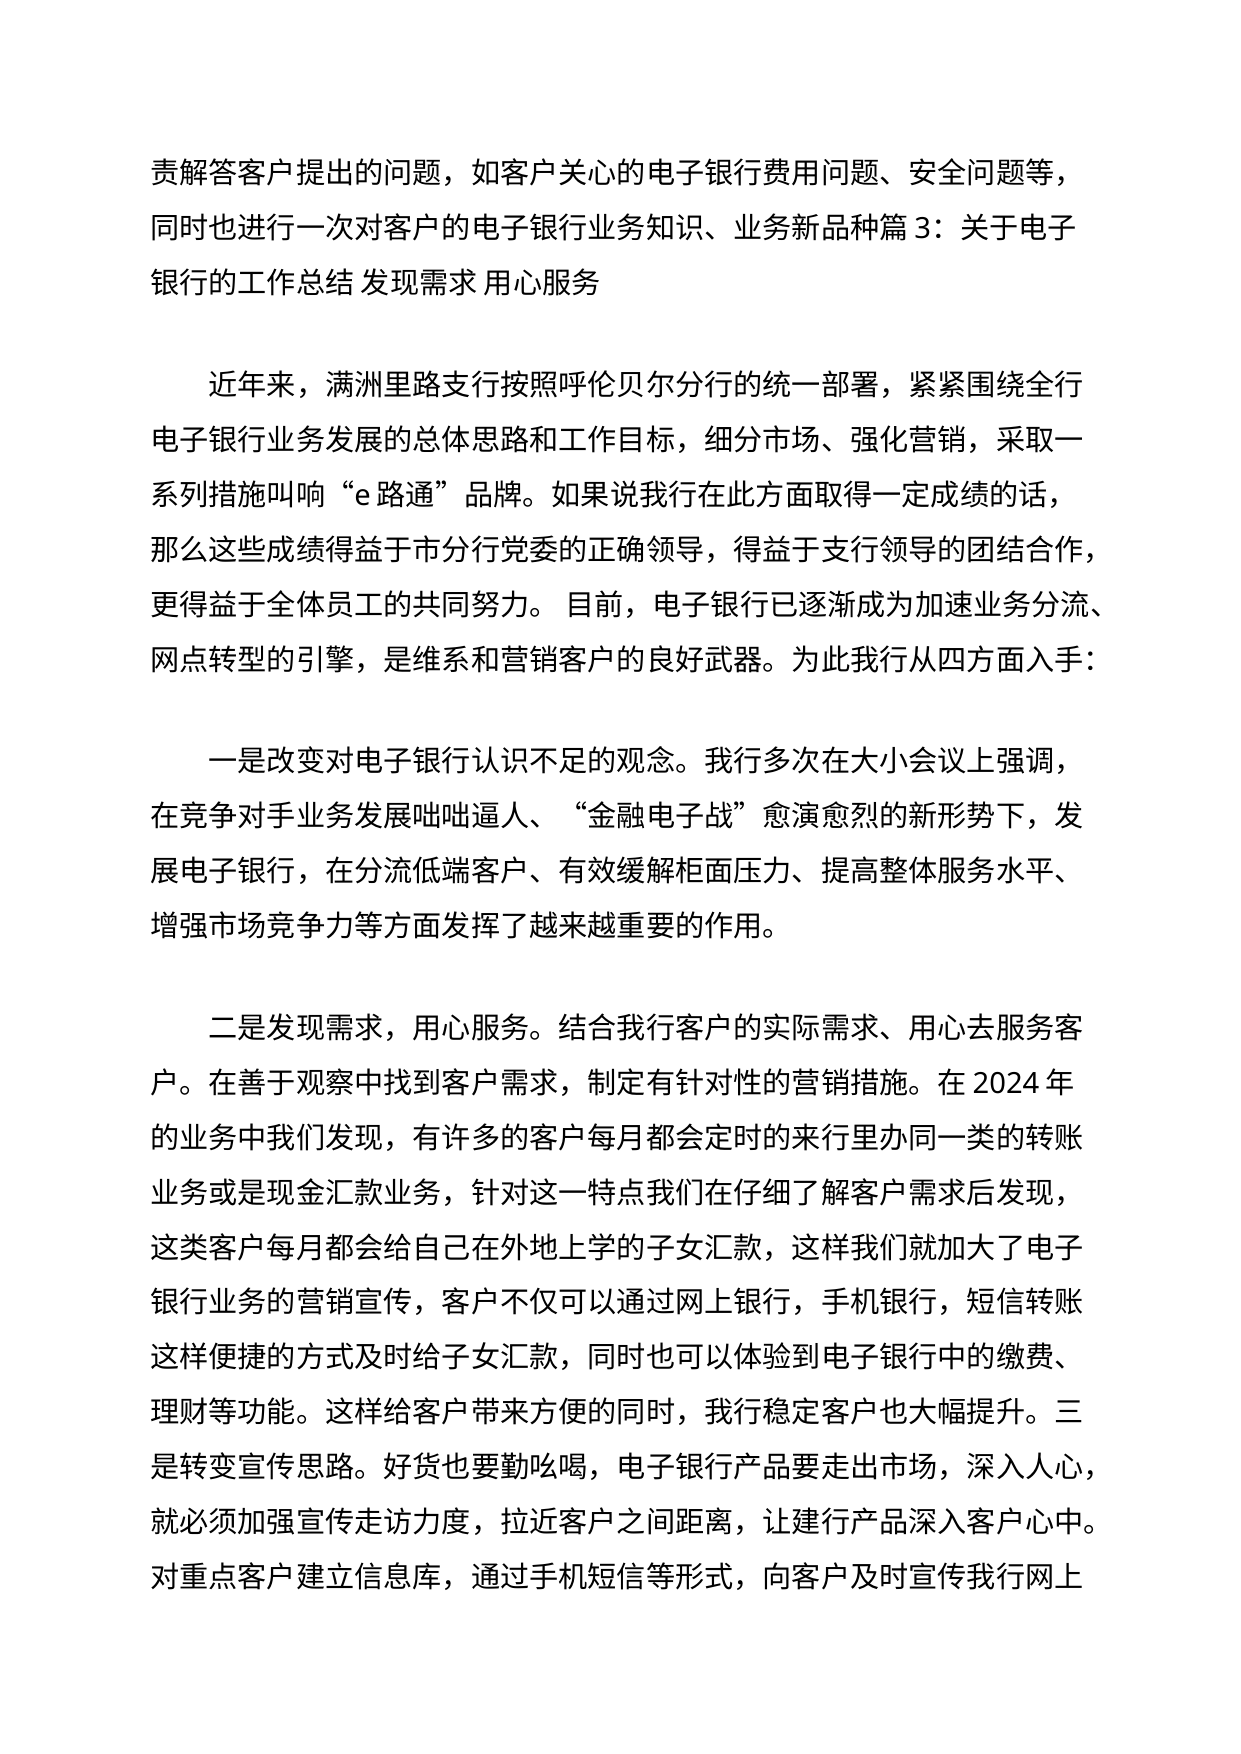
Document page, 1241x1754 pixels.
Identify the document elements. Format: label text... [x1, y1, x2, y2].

text 一是改变对电子银行认识不足的观念。我行多次在大小会议上强调，在竞争对手业务发展咄咄逼人、“金融电子战”愈演愈烈的新形势下，发展电子银行，在分流低端客户、有效缓解柜面压力、提高整体服务水平、增强市场竞争力等方面发挥了越来越重要的作用。 [150, 738, 1090, 945]
text 近年来，满洲里路支行按照呼伦贝尔分行的统一部署，紧紧围绕全行电子银行业务发展的总体思路和工作目标，细分市场、强化营销，采取一系列措施叫响“e路通”品牌。如果说我行在此方面取得一定成绩的话，那么这些成绩得益于市分行党委的正确领导，得益于支行领导的团结合作，更得益于全体员工的共同努力。 目前，电子银行已逐渐成为加速业务分流、网点转型的引擎，是维系和营销客户的良好武器。为此我行从四方面入手： [150, 362, 1090, 678]
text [150, 1004, 1090, 1596]
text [150, 150, 1090, 302]
